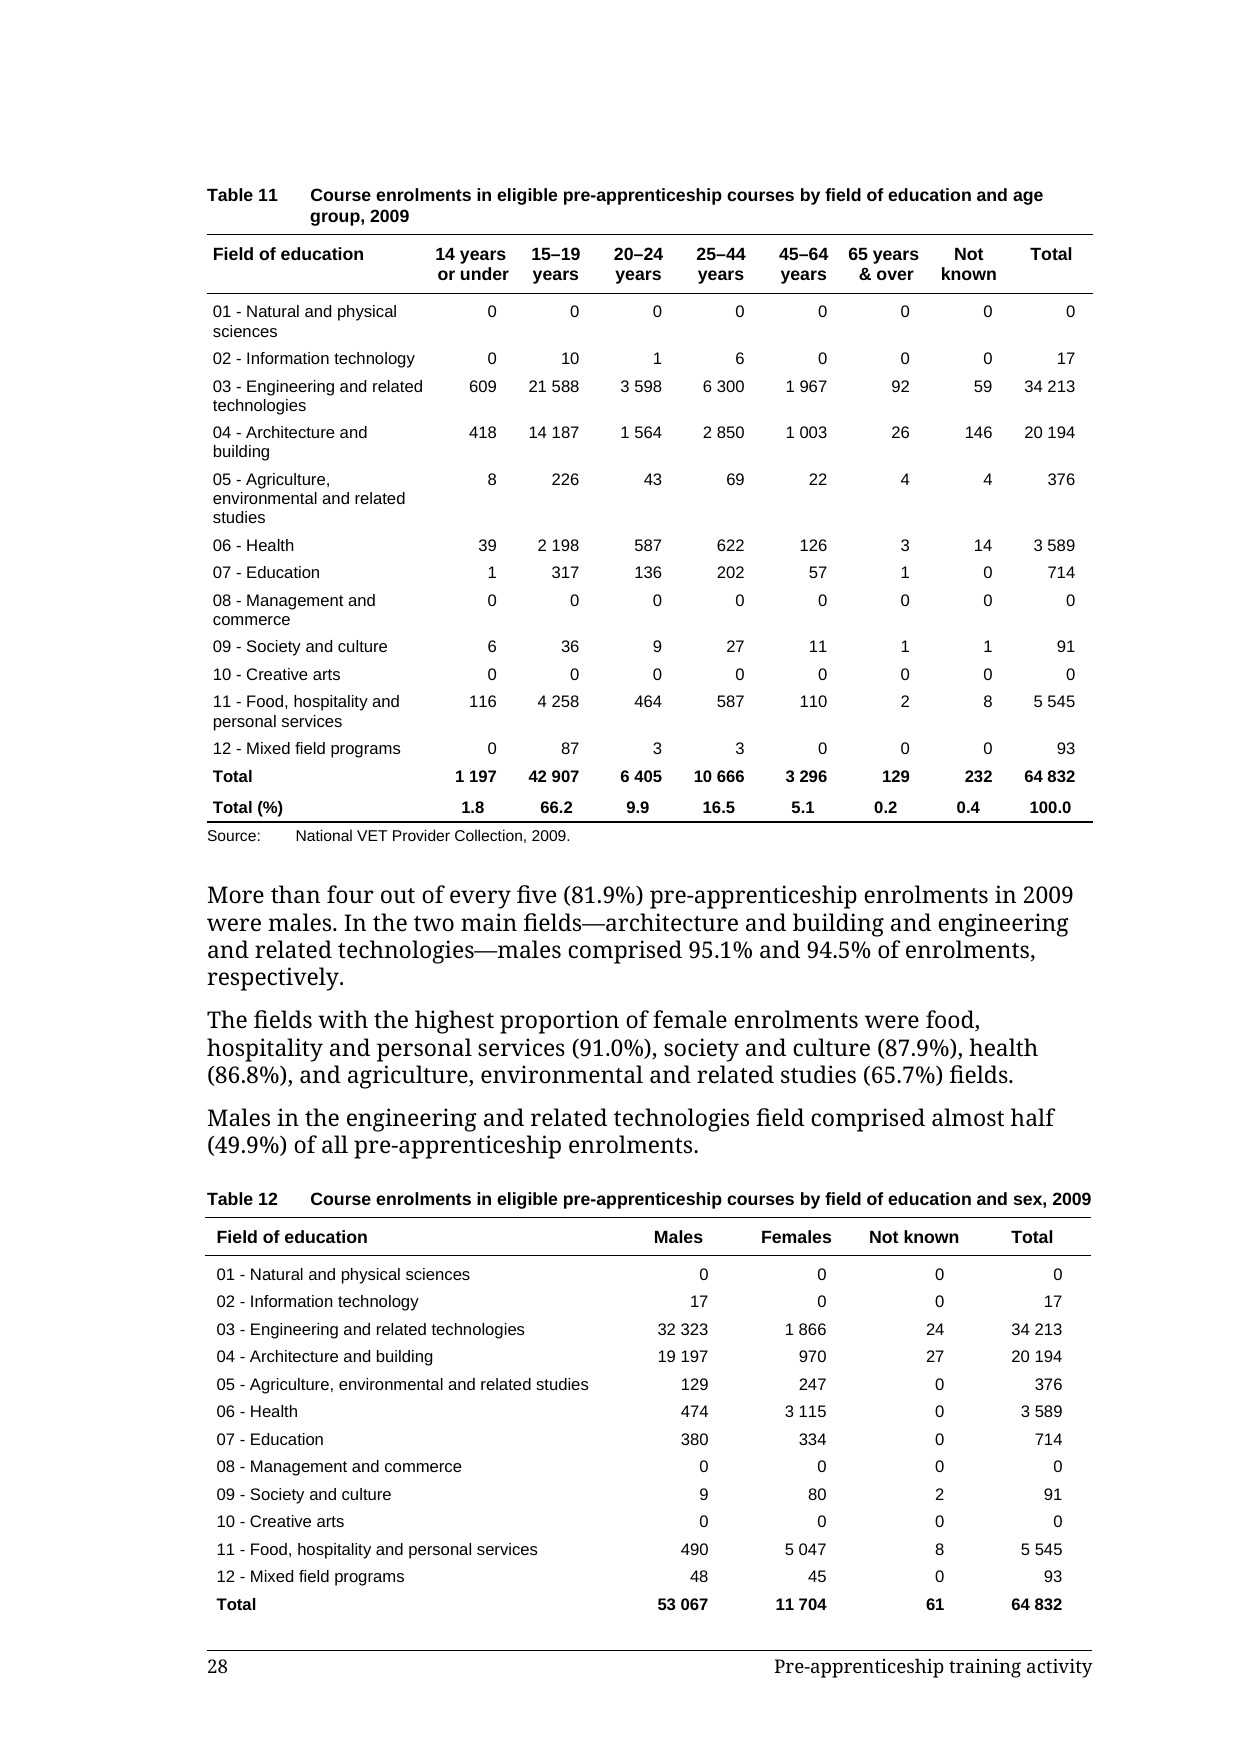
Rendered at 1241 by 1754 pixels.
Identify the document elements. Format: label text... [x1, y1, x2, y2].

table_header 15–19 years [514, 235, 597, 293]
table_cell 129 [845, 758, 927, 790]
table_cell 91 [973, 1476, 1091, 1504]
table_cell 39 [432, 527, 514, 555]
table_cell 0 [855, 1421, 973, 1449]
table_cell 87 [514, 731, 597, 758]
table_cell 2 198 [514, 527, 597, 555]
table_cell 0 [973, 1504, 1091, 1531]
table_cell 64 832 [973, 1586, 1091, 1618]
table_cell 2 [855, 1476, 973, 1504]
table_cell 1 [927, 629, 1010, 656]
table_cell 146 [927, 415, 1010, 461]
table_cell 17 [619, 1284, 737, 1311]
table_cell 1 [597, 341, 679, 368]
table_cell 317 [514, 555, 597, 582]
table_cell 0 [762, 656, 845, 684]
table_cell 3 115 [737, 1394, 855, 1421]
table_cell 02 - Information technology [207, 341, 432, 368]
table_cell 48 [619, 1559, 737, 1586]
table_cell 03 - Engineering and related technologies [207, 368, 432, 415]
table_cell 12 - Mixed field programs [205, 1559, 619, 1586]
table_cell 0 [855, 1366, 973, 1394]
table_cell 0 [855, 1256, 973, 1284]
table_cell 0 [432, 341, 514, 368]
table_header 65 years & over [845, 235, 927, 293]
table_cell 0 [973, 1256, 1091, 1284]
table_cell 3 [597, 731, 679, 758]
table_cell 1 197 [432, 758, 514, 790]
table_cell 11 [762, 629, 845, 656]
table_header 25–44 years [680, 235, 762, 293]
table_cell 21 588 [514, 368, 597, 415]
table_cell 80 [737, 1476, 855, 1504]
table_cell 0 [597, 294, 679, 341]
text More than four out of every five (81.9%) pre-apprenticeship enrolments in 2009 were males. In the two main fields—architecture and building and engineering and related technologies—males comprised 95.1% and 94.5% of enrolments, respectively. [207, 882, 1092, 991]
table_cell 0 [514, 582, 597, 629]
table_cell 01 - Natural and physical sciences [207, 294, 432, 341]
table_cell 116 [432, 684, 514, 731]
table_cell 11 - Food, hospitality and personal services [205, 1531, 619, 1559]
table_cell 0 [845, 294, 927, 341]
table_cell 10 - Creative arts [207, 656, 432, 684]
table_cell 5.1 [762, 790, 845, 821]
table_cell 0 [855, 1504, 973, 1531]
table_cell 1 003 [762, 415, 845, 461]
table_cell 34 213 [973, 1311, 1091, 1339]
table_cell 0.2 [845, 790, 927, 821]
table_cell 110 [762, 684, 845, 731]
table_cell 1 [432, 555, 514, 582]
table_cell 609 [432, 368, 514, 415]
table_cell 06 - Health [207, 527, 432, 555]
table_cell 0 [597, 656, 679, 684]
table_cell 0 [619, 1256, 737, 1284]
table_cell 3 [845, 527, 927, 555]
table_cell 0 [927, 555, 1010, 582]
table_cell 22 [762, 461, 845, 527]
table_cell 10 [514, 341, 597, 368]
table_cell 9 [619, 1476, 737, 1504]
table_cell 10 666 [680, 758, 762, 790]
table_cell 93 [973, 1559, 1091, 1586]
title Table 11 Course enrolments in eligible pre-apprenticeship courses by field of education and age group, 2009 [207, 185, 1092, 226]
table_cell 08 - Management and commerce [205, 1449, 619, 1476]
table_header 20–24 years [597, 235, 679, 293]
table_cell 464 [597, 684, 679, 731]
table_cell 418 [432, 415, 514, 461]
table_cell Total [205, 1586, 619, 1618]
table_cell 0 [855, 1394, 973, 1421]
table_cell 3 296 [762, 758, 845, 790]
table_cell 12 - Mixed field programs [207, 731, 432, 758]
table_cell 2 [845, 684, 927, 731]
table_cell 1 564 [597, 415, 679, 461]
table_cell 3 589 [973, 1394, 1091, 1421]
table_cell 232 [927, 758, 1010, 790]
table_cell 0 [762, 582, 845, 629]
table_cell 04 - Architecture and building [207, 415, 432, 461]
table_cell 17 [973, 1284, 1091, 1311]
table_cell 59 [927, 368, 1010, 415]
table_cell 6 [432, 629, 514, 656]
table_cell 91 [1010, 629, 1093, 656]
table_cell 07 - Education [205, 1421, 619, 1449]
table_cell 3 598 [597, 368, 679, 415]
table_cell 0 [680, 656, 762, 684]
table_cell 0 [762, 294, 845, 341]
table_cell 9.9 [597, 790, 679, 821]
table_cell 32 323 [619, 1311, 737, 1339]
table_cell 6 405 [597, 758, 679, 790]
table_cell 92 [845, 368, 927, 415]
table_cell 100.0 [1010, 790, 1093, 821]
table_cell 226 [514, 461, 597, 527]
table_cell 1 866 [737, 1311, 855, 1339]
table_cell 0 [1010, 656, 1093, 684]
table_cell 4 258 [514, 684, 597, 731]
table_cell 5 545 [973, 1531, 1091, 1559]
table_cell 0 [432, 656, 514, 684]
table_cell 0 [680, 582, 762, 629]
table_cell 27 [855, 1339, 973, 1366]
table_cell 380 [619, 1421, 737, 1449]
table_header Not known [927, 235, 1010, 293]
table_cell 6 300 [680, 368, 762, 415]
table_header Field of education [207, 235, 432, 293]
table_cell 8 [855, 1531, 973, 1559]
table_cell 0 [973, 1449, 1091, 1476]
table_cell 714 [973, 1421, 1091, 1449]
table_cell 34 213 [1010, 368, 1093, 415]
table_cell 20 194 [1010, 415, 1093, 461]
table_cell 8 [432, 461, 514, 527]
table_cell 0 [927, 582, 1010, 629]
table_cell 714 [1010, 555, 1093, 582]
table_cell 42 907 [514, 758, 597, 790]
table_cell 202 [680, 555, 762, 582]
table_cell 0 [432, 731, 514, 758]
table_header Males [619, 1218, 737, 1255]
table_cell 376 [973, 1366, 1091, 1394]
table_header Field of education [205, 1218, 619, 1255]
table_cell 0 [927, 731, 1010, 758]
table_cell 0 [927, 656, 1010, 684]
table_cell 05 - Agriculture, environmental and related studies [205, 1366, 619, 1394]
table_cell 334 [737, 1421, 855, 1449]
table_cell 0 [1010, 294, 1093, 341]
table_cell 136 [597, 555, 679, 582]
table_cell 0 [737, 1256, 855, 1284]
table_cell 970 [737, 1339, 855, 1366]
table_header 14 years or under [432, 235, 514, 293]
table_cell 4 [845, 461, 927, 527]
table_cell 06 - Health [205, 1394, 619, 1421]
table_cell 0 [514, 656, 597, 684]
table_cell 17 [1010, 341, 1093, 368]
table_cell 02 - Information technology [205, 1284, 619, 1311]
table_cell 0 [845, 731, 927, 758]
table_cell 69 [680, 461, 762, 527]
table_cell 0 [737, 1449, 855, 1476]
table_cell 0 [762, 731, 845, 758]
table_cell 1 [845, 629, 927, 656]
table_cell 0 [927, 341, 1010, 368]
table_cell 0 [845, 582, 927, 629]
table_cell 08 - Management and commerce [207, 582, 432, 629]
table_cell 36 [514, 629, 597, 656]
table_cell 622 [680, 527, 762, 555]
table_cell 16.5 [680, 790, 762, 821]
table_cell 2 850 [680, 415, 762, 461]
table_cell 0 [619, 1449, 737, 1476]
table_cell 10 - Creative arts [205, 1504, 619, 1531]
table_cell 43 [597, 461, 679, 527]
table_cell 57 [762, 555, 845, 582]
table_cell 19 197 [619, 1339, 737, 1366]
table_cell 61 [855, 1586, 973, 1618]
table_cell 14 187 [514, 415, 597, 461]
table_cell 0 [680, 294, 762, 341]
table_cell 0 [597, 582, 679, 629]
table_cell 93 [1010, 731, 1093, 758]
table_cell 27 [680, 629, 762, 656]
table_cell 126 [762, 527, 845, 555]
table_cell 20 194 [973, 1339, 1091, 1366]
table_cell 587 [680, 684, 762, 731]
table_cell 0 [432, 582, 514, 629]
table_cell Total [207, 758, 432, 790]
table_cell 0.4 [927, 790, 1010, 821]
table_cell 09 - Society and culture [205, 1476, 619, 1504]
table_cell 53 067 [619, 1586, 737, 1618]
table_cell 03 - Engineering and related technologies [205, 1311, 619, 1339]
table_cell 1.8 [432, 790, 514, 821]
table_cell 0 [737, 1284, 855, 1311]
table_cell 474 [619, 1394, 737, 1421]
table_cell 0 [855, 1559, 973, 1586]
table_header Females [737, 1218, 855, 1255]
title Table 12 Course enrolments in eligible pre-apprenticeship courses by field of education and sex, 2009 [207, 1188, 1092, 1209]
table_cell 66.2 [514, 790, 597, 821]
table_cell 0 [855, 1449, 973, 1476]
table_cell 0 [927, 294, 1010, 341]
table_cell 5 545 [1010, 684, 1093, 731]
table_cell 14 [927, 527, 1010, 555]
table_cell 376 [1010, 461, 1093, 527]
table_cell 24 [855, 1311, 973, 1339]
table_cell 0 [619, 1504, 737, 1531]
table_cell 587 [597, 527, 679, 555]
table_cell 9 [597, 629, 679, 656]
table_cell 0 [737, 1504, 855, 1531]
table_cell 0 [1010, 582, 1093, 629]
table_cell 11 704 [737, 1586, 855, 1618]
table_cell 05 - Agriculture, environmental and related studies [207, 461, 432, 527]
table_header Not known [855, 1218, 973, 1255]
table_cell 3 [680, 731, 762, 758]
table_cell 45 [737, 1559, 855, 1586]
table_cell 11 - Food, hospitality and personal services [207, 684, 432, 731]
table_cell 07 - Education [207, 555, 432, 582]
table_cell Total (%) [207, 790, 432, 821]
table_cell 3 589 [1010, 527, 1093, 555]
table_cell 129 [619, 1366, 737, 1394]
table_cell 0 [432, 294, 514, 341]
table_cell 0 [855, 1284, 973, 1311]
table_header Total [973, 1218, 1091, 1255]
table_cell 4 [927, 461, 1010, 527]
table_cell 26 [845, 415, 927, 461]
table_cell 01 - Natural and physical sciences [205, 1256, 619, 1284]
text Source: National VET Provider Collection, 2009. [207, 827, 1092, 845]
table_header Total [1010, 235, 1093, 293]
text The fields with the highest proportion of female enrolments were food, hospitality and personal services (91.0%), society and culture (87.9%), health (86.8%), and agriculture, environmental and related studies (65.7%) fields. [207, 1007, 1092, 1088]
table_cell 09 - Society and culture [207, 629, 432, 656]
table_cell 490 [619, 1531, 737, 1559]
table_cell 5 047 [737, 1531, 855, 1559]
table_cell 0 [762, 341, 845, 368]
table_cell 64 832 [1010, 758, 1093, 790]
text Males in the engineering and related technologies field comprised almost half (49.9%) of all pre-apprenticeship enrolments. [207, 1105, 1092, 1159]
table_cell 6 [680, 341, 762, 368]
table_header 45–64 years [762, 235, 845, 293]
table_cell 247 [737, 1366, 855, 1394]
table_cell 1 967 [762, 368, 845, 415]
table_cell 04 - Architecture and building [205, 1339, 619, 1366]
table_cell 1 [845, 555, 927, 582]
table_cell 0 [845, 656, 927, 684]
table_cell 0 [845, 341, 927, 368]
table_cell 0 [514, 294, 597, 341]
table_cell 8 [927, 684, 1010, 731]
